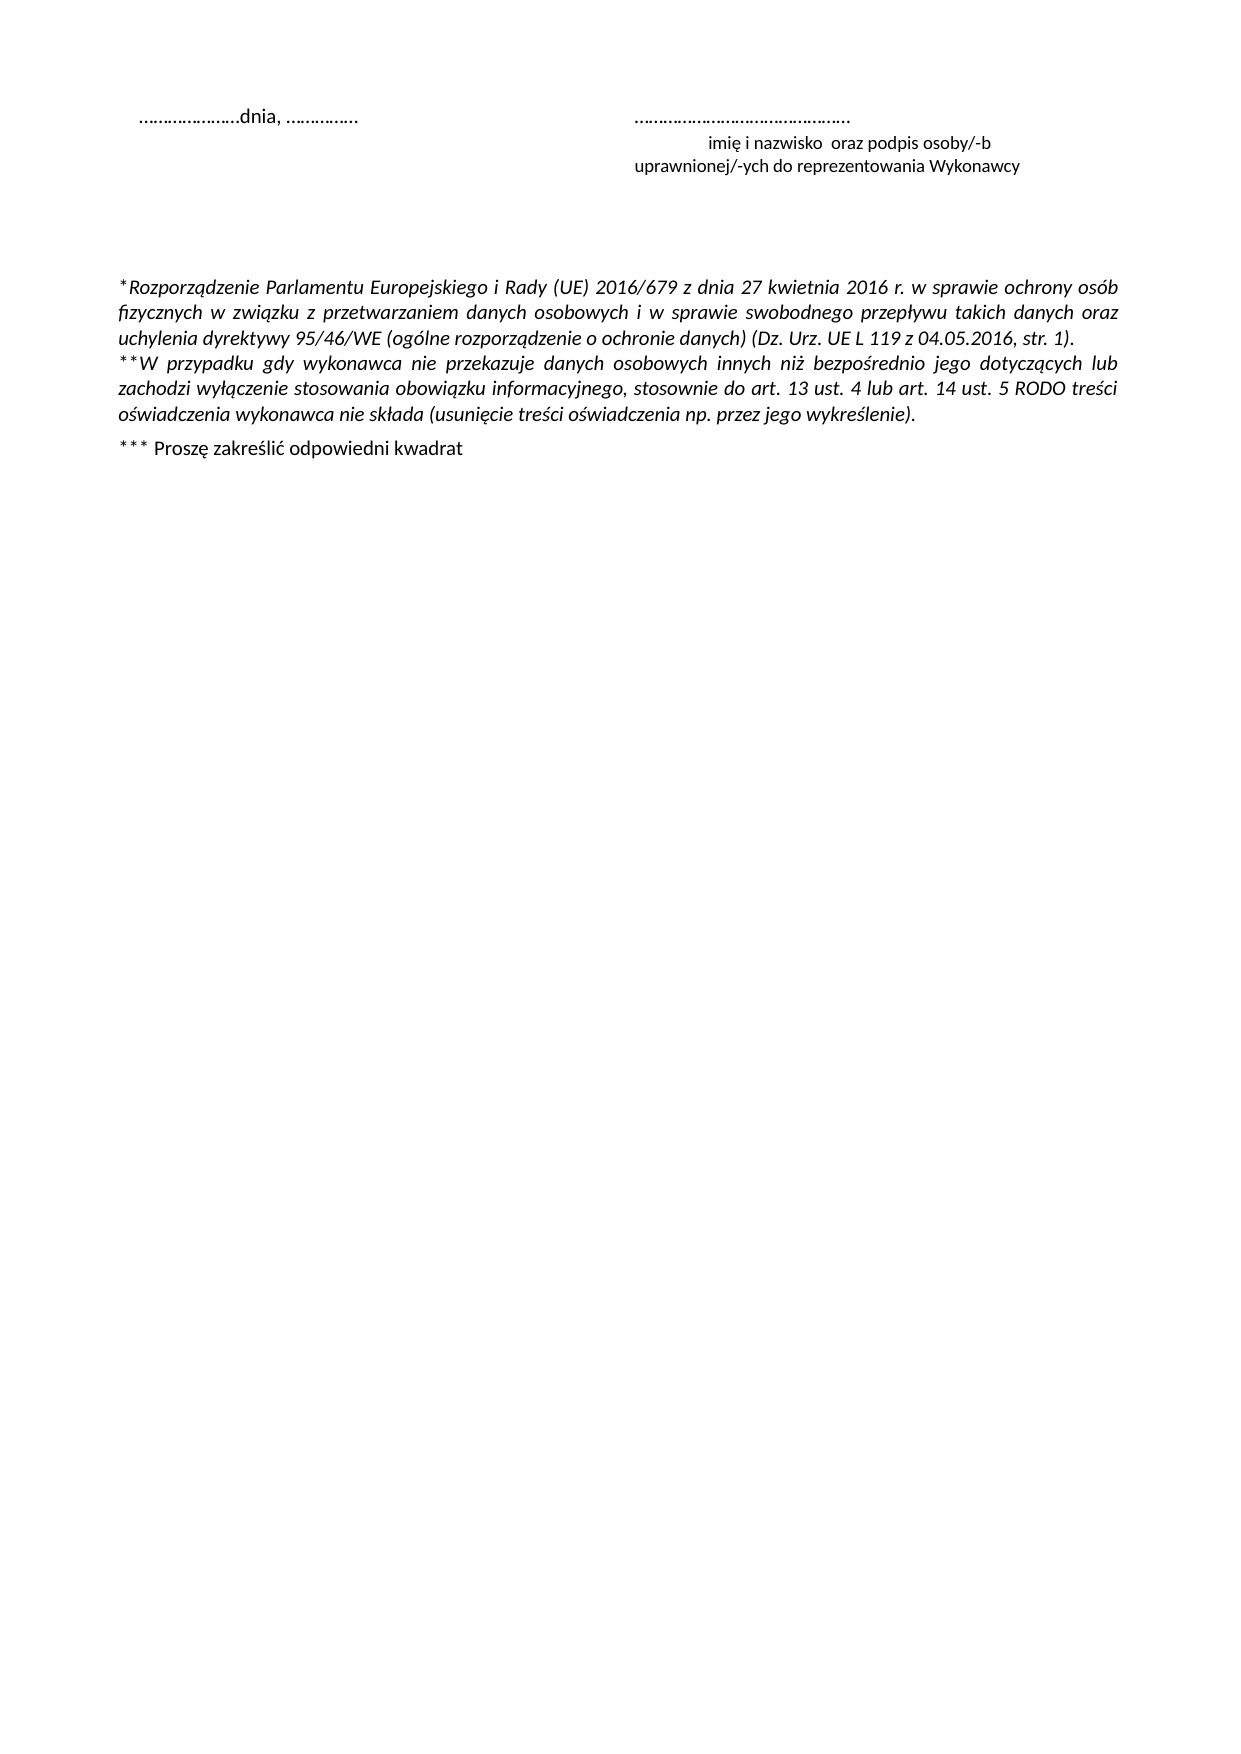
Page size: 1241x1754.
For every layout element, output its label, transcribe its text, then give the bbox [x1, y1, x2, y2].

text **W przypadku gdy wykonawca nie przekazuje danych osobowych innych niż bezpośrednio jego dotyczących lub zachodzi wyłączenie stosowania obowiązku informacyjnego, stosownie do art. 13 ust. 4 lub art. 14 ust. 5 RODO treści oświadczenia wykonawca nie składa (usunięcie treści oświadczenia np. przez jego wykreślenie). [118, 350, 1122, 426]
text uprawnionej/-ych do reprezentowania Wykonawcy [118, 154, 1111, 177]
text …………………dnia, …………… ……………………………………… imię i nazwisko oraz podpis osoby/-b [118, 103, 1111, 154]
text *Rozporządzenie Parlamentu Europejskiego i Rady (UE) 2016/679 z dnia 27 kwietnia 2016 r. w sprawie ochrony osób fizycznych w związku z przetwarzaniem danych osobowych i w sprawie swobodnego przepływu takich danych oraz uchylenia dyrektywy 95/46/WE (ogólne rozporządzenie o ochronie danych) (Dz. Urz. UE L 119 z 04.05.2016, str. 1). [118, 274, 1122, 350]
text *** Proszę zakreślić odpowiedni kwadrat [118, 435, 1077, 460]
